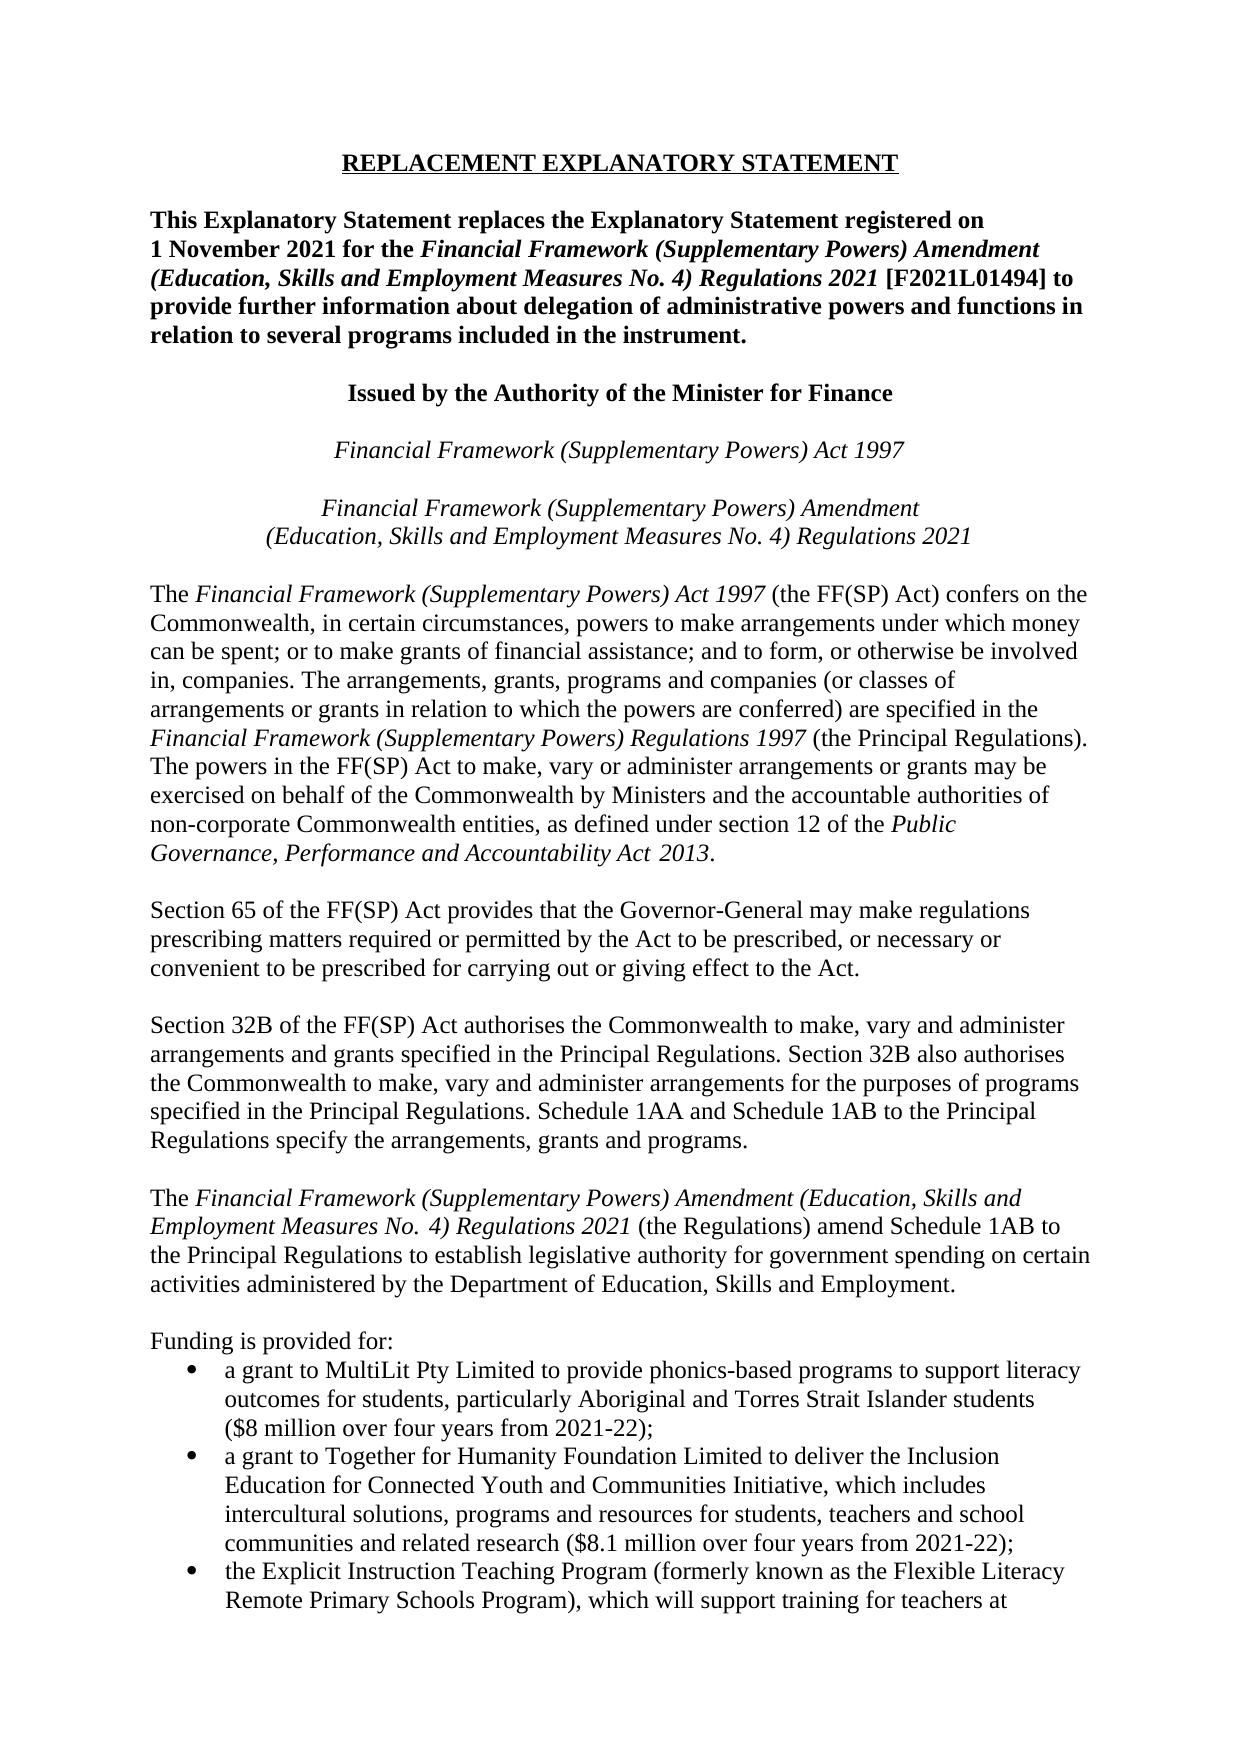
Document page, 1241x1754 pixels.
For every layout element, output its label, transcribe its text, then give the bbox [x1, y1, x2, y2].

text Financial Framework (Supplementary Powers) Act 1997 [150, 435, 1090, 464]
text (Education, Skills and Employment Measures No. 4) Regulations 2021 [150, 521, 1090, 550]
text Section 32B of the FF(SP) Act authorises the Commonwealth to make, vary and administer arrangements and grants specified in the Principal Regulations. Section 32B also authorises the Commonwealth to make, vary and administer arrangements for the purposes of programs specified in the Principal Regulations. Schedule 1AA and Schedule 1AB to the Principal Regulations specify the arrangements, grants and programs. [150, 1010, 1095, 1154]
text The Financial Framework (Supplementary Powers) Amendment (Education, Skills and Employment Measures No. 4) Regulations 2021 (the Regulations) amend Schedule 1AB to the Principal Regulations to establish legislative authority for government spending on certain activities administered by the Department of Education, Skills and Employment. [150, 1183, 1095, 1298]
text REPLACEMENT EXPLANATORY STATEMENT [150, 148, 1090, 176]
text Financial Framework (Supplementary Powers) Amendment [150, 493, 1090, 521]
text Section 65 of the FF(SP) Act provides that the Governor-General may make regulations prescribing matters required or permitted by the Act to be prescribed, or necessary or convenient to be prescribed for carrying out or giving effect to the Act. [150, 895, 1090, 981]
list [187, 1556, 1095, 1614]
text The Financial Framework (Supplementary Powers) Act 1997 (the FF(SP) Act) confers on the Commonwealth, in certain circumstances, powers to make arrangements under which money can be spent; or to make grants of financial assistance; and to form, or otherwise be involved in, companies. The arrangements, grants, programs and companies (or classes of arrangements or grants in relation to which the powers are conferred) are specified in the Financial Framework (Supplementary Powers) Regulations 1997 (the Principal Regulations). The powers in the FF(SP) Act to make, vary or administer arrangements or grants may be exercised on behalf of the Commonwealth by Ministers and the accountable authorities of non-corporate Commonwealth entities, as defined under section 12 of the Public Governance, Performance and Accountability Act 2013. [150, 579, 1090, 866]
list a grant to Together for Humanity Foundation Limited to deliver the Inclusion Education for Connected Youth and Communities Initiative, which includes intercultural solutions, programs and resources for students, teachers and school communities and related research ($8.1 million over four years from 2021-22); [187, 1441, 1090, 1556]
list a grant to MultiLit Pty Limited to provide phonics-based programs to support literacy outcomes for students, particularly Aboriginal and Torres Strait Islander students ($8 million over four years from 2021-22); [187, 1355, 1090, 1441]
text This Explanatory Statement replaces the Explanatory Statement registered on 1 November 2021 for the Financial Framework (Supplementary Powers) Amendment (Education, Skills and Employment Measures No. 4) Regulations 2021 [F2021L01494] to provide further information about delegation of administrative powers and functions in relation to several programs included in the instrument. [150, 205, 1090, 349]
text Funding is provided for: [150, 1326, 1095, 1355]
text Issued by the Authority of the Minister for Finance [150, 378, 1090, 406]
